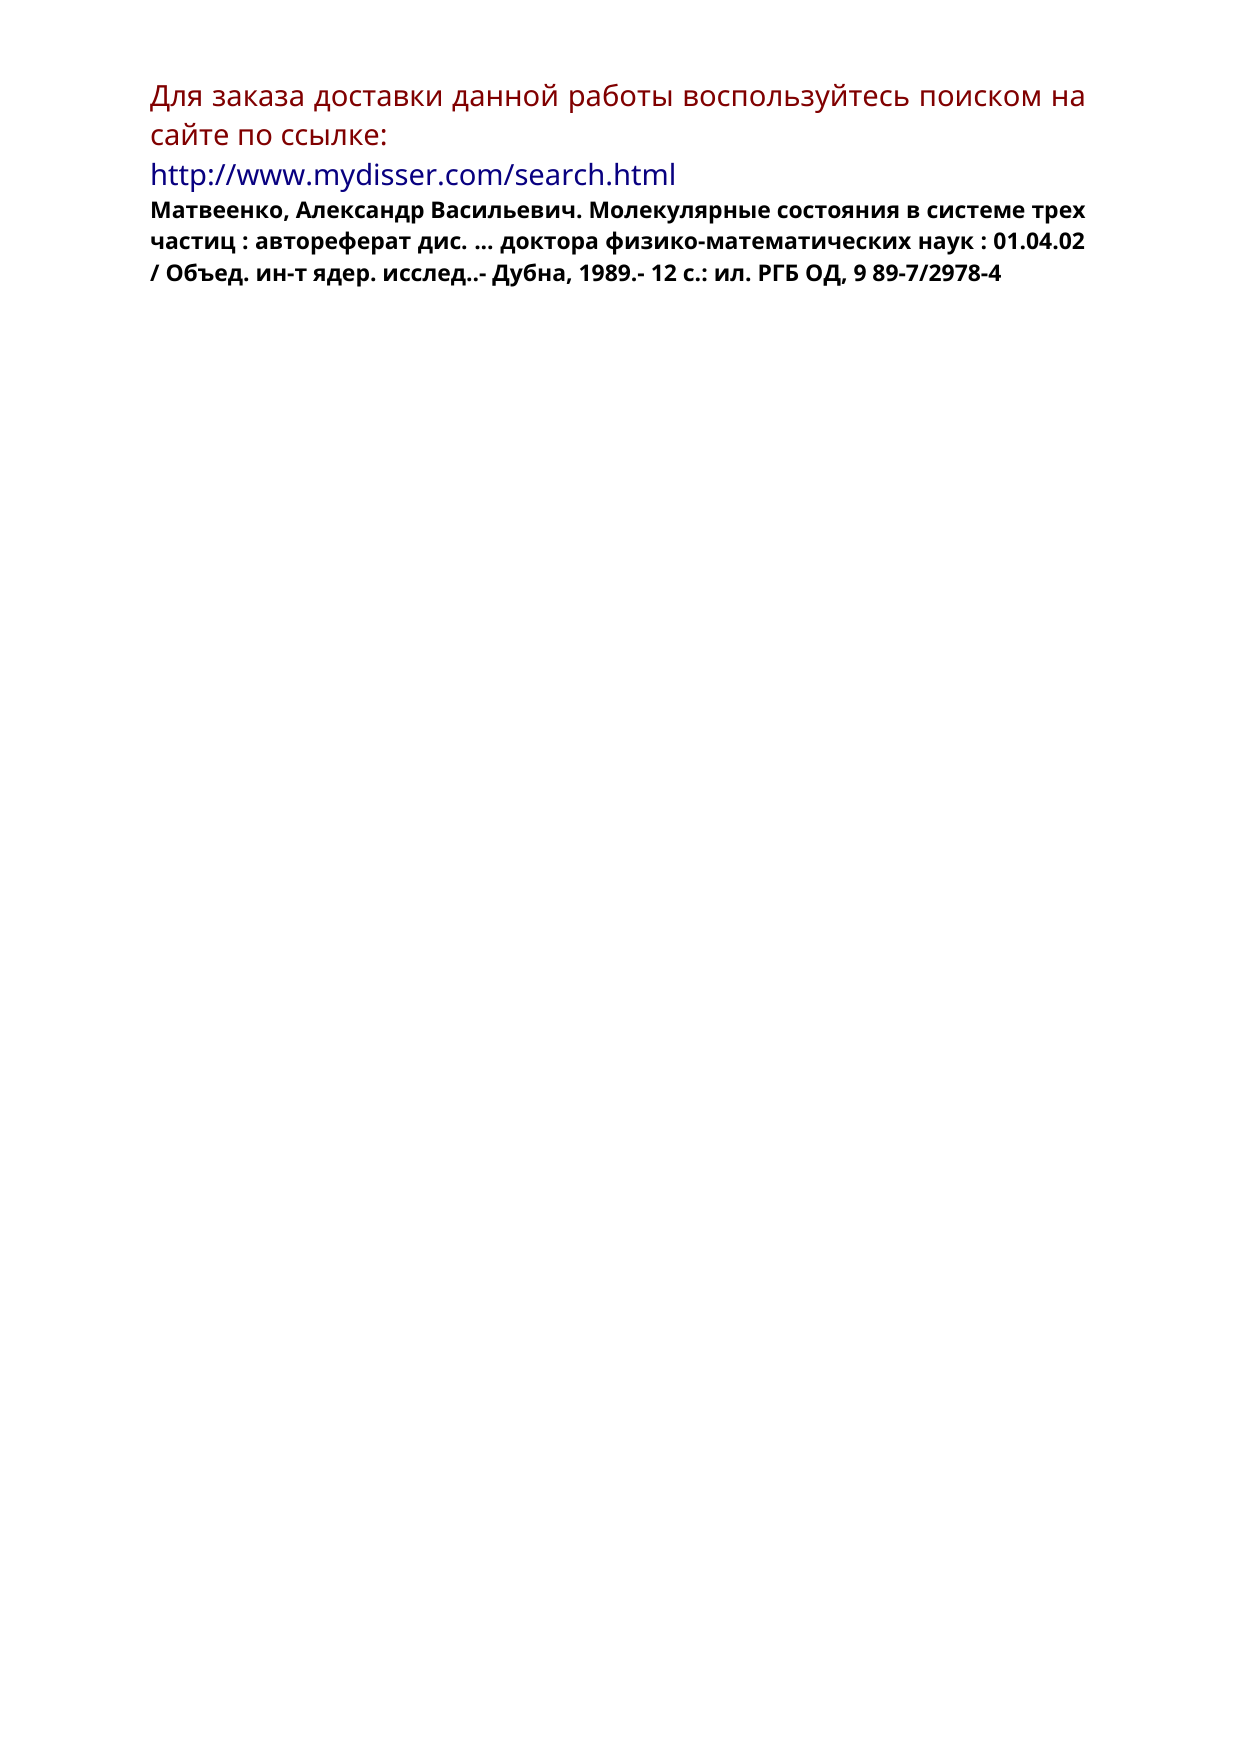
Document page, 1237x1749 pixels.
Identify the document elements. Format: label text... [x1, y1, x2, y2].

text Матвеенко, Александр Васильевич. Молекулярные состояния в системе трех частиц : автореферат дис. ... доктора физико-математических наук : 01.04.02 / Объед. ин-т ядер. исслед..- Дубна, 1989.- 12 с.: ил. РГБ ОД, 9 89-7/2978-4 [150, 194, 1086, 288]
